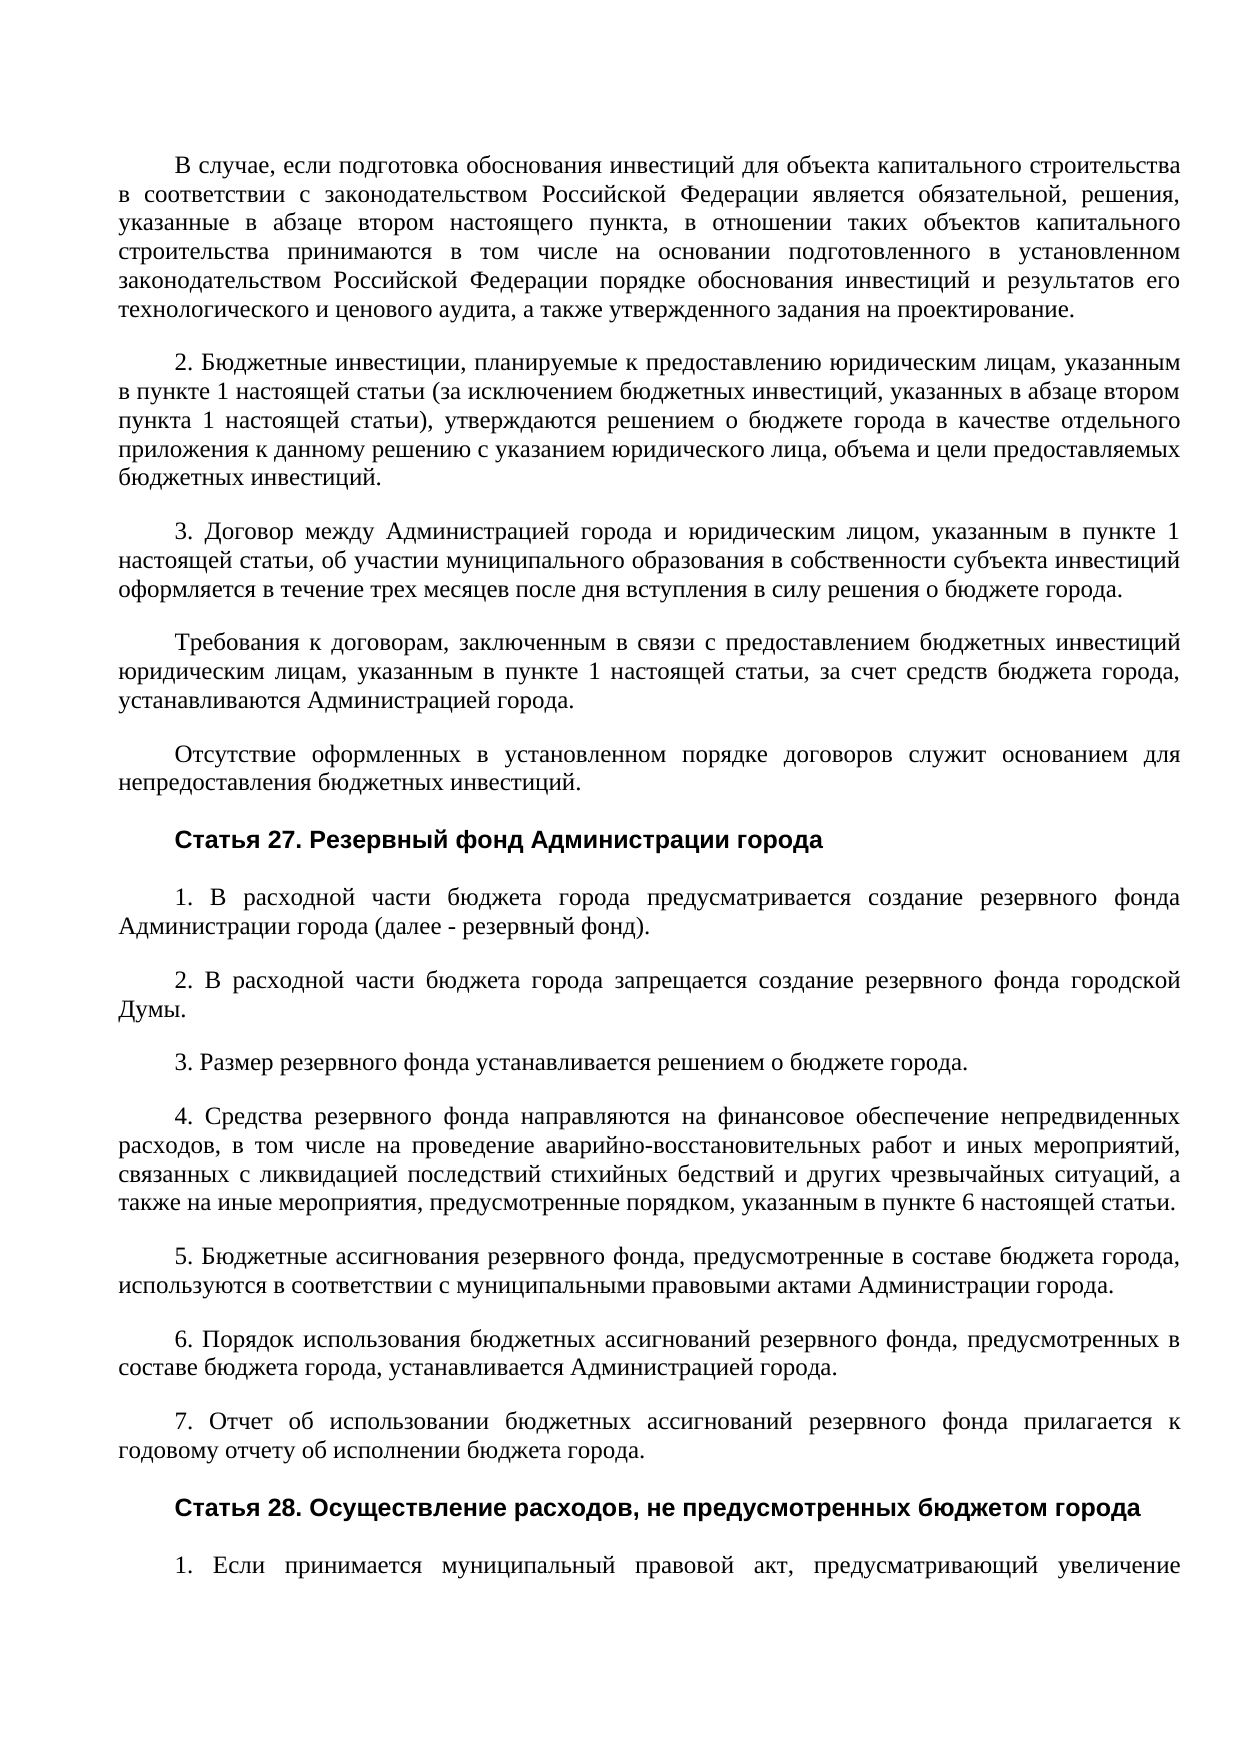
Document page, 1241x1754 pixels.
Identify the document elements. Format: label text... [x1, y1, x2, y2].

text Требования к договорам, заключенным в связи с предоставлением бюджетных инвестиций юридическим лицам, указанным в пункте 1 настоящей статьи, за счет средств бюджета города, устанавливаются Администрацией города. [118, 627, 1181, 714]
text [118, 1550, 1181, 1579]
text 5. Бюджетные ассигнования резервного фонда, предусмотренные в составе бюджета города, используются в соответствии с муниципальными правовыми актами Администрации города. [118, 1241, 1181, 1299]
title Статья 27. Резервный фонд Администрации города [118, 825, 1181, 854]
text 7. Отчет об использовании бюджетных ассигнований резервного фонда прилагается к годовому отчету об исполнении бюджета города. [118, 1406, 1181, 1464]
text 3. Размер резервного фонда устанавливается решением о бюджете города. [118, 1047, 1181, 1076]
text Отсутствие оформленных в установленном порядке договоров служит основанием для непредоставления бюджетных инвестиций. [118, 739, 1181, 796]
text 2. В расходной части бюджета города запрещается создание резервного фонда городской Думы. [118, 965, 1181, 1022]
text В случае, если подготовка обоснования инвестиций для объекта капитального строительства в соответствии с законодательством Российской Федерации является обязательной, решения, указанные в абзаце втором настоящего пункта, в отношении таких объектов капитального строительства принимаются в том числе на основании подготовленного в установленном законодательством Российской Федерации порядке обоснования инвестиций и результатов его технологического и ценового аудита, а также утвержденного задания на проектирование. [118, 150, 1181, 322]
title Статья 28. Осуществление расходов, не предусмотренных бюджетом города [118, 1492, 1181, 1521]
text 4. Средства резервного фонда направляются на финансовое обеспечение непредвиденных расходов, в том числе на проведение аварийно-восстановительных работ и иных мероприятий, связанных с ликвидацией последствий стихийных бедствий и других чрезвычайных ситуаций, а также на иные мероприятия, предусмотренные порядком, указанным в пункте 6 настоящей статьи. [118, 1101, 1181, 1216]
text 2. Бюджетные инвестиции, планируемые к предоставлению юридическим лицам, указанным в пункте 1 настоящей статьи (за исключением бюджетных инвестиций, указанных в абзаце втором пункта 1 настоящей статьи), утверждаются решением о бюджете города в качестве отдельного приложения к данному решению с указанием юридического лица, объема и цели предоставляемых бюджетных инвестиций. [118, 347, 1181, 491]
text 6. Порядок использования бюджетных ассигнований резервного фонда, предусмотренных в составе бюджета города, устанавливается Администрацией города. [118, 1324, 1181, 1381]
text 1. В расходной части бюджета города предусматривается создание резервного фонда Администрации города (далее - резервный фонд). [118, 882, 1181, 940]
text 3. Договор между Администрацией города и юридическим лицом, указанным в пункте 1 настоящей статьи, об участии муниципального образования в собственности субъекта инвестиций оформляется в течение трех месяцев после дня вступления в силу решения о бюджете города. [118, 516, 1181, 602]
